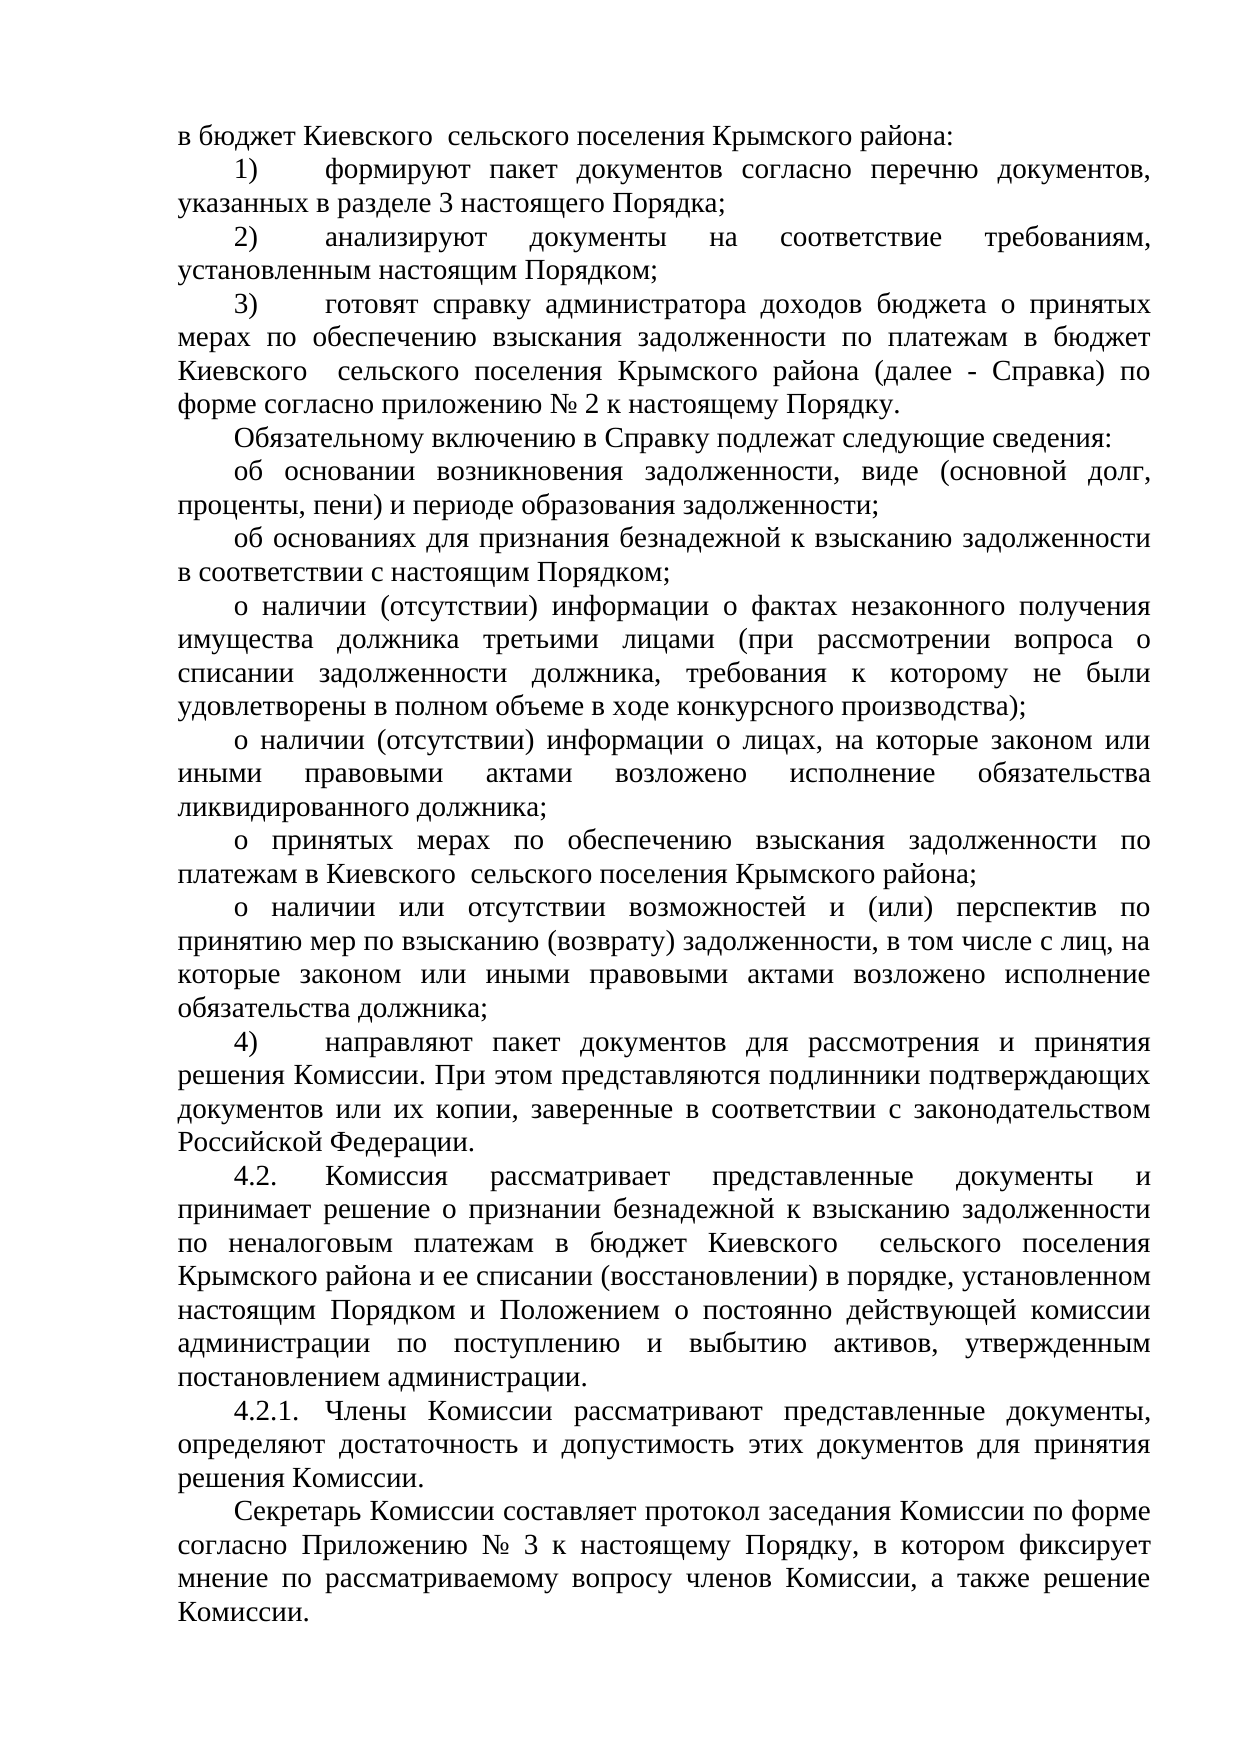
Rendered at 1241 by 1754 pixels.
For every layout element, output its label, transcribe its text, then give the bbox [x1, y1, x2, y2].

text 1) формируют пакет документов согласно перечню документов, указанных в разделе 3 настоящего Порядка; [177, 152, 1152, 219]
text 4) направляют пакет документов для рассмотрения и принятия решения Комиссии. При этом представляются подлинники подтверждающих документов или их копии, заверенные в соответствии с законодательством Российской Федерации. [177, 1024, 1152, 1158]
text Обязательному включению в Справку подлежат следующие сведения: [177, 420, 1152, 453]
text об основаниях для признания безнадежной к взысканию задолженности в соответствии с настоящим Порядком; [177, 521, 1152, 588]
text о принятых мерах по обеспечению взыскания задолженности по платежам в Киевского сельского поселения Крымского района; [177, 822, 1152, 889]
text 4.2. Комиссия рассматривает представленные документы и принимает решение о признании безнадежной к взысканию задолженности по неналоговым платежам в бюджет Киевского сельского поселения Крымского района и ее списании (восстановлении) в порядке, установленном настоящим Порядком и Положением о постоянно действующей комиссии администрации по поступлению и выбытию активов, утвержденным постановлением администрации. [177, 1158, 1152, 1393]
text 4.2.1. Члены Комиссии рассматривают представленные документы, определяют достаточность и допустимость этих документов для принятия решения Комиссии. [177, 1393, 1152, 1493]
text о наличии (отсутствии) информации о лицах, на которые законом или иными правовыми актами возложено исполнение обязательства ликвидированного должника; [177, 722, 1152, 822]
text о наличии или отсутствии возможностей и (или) перспектив по принятию мер по взысканию (возврату) задолженности, в том числе с лиц, на которые законом или иными правовыми актами возложено исполнение обязательства должника; [177, 889, 1152, 1024]
text о наличии (отсутствии) информации о фактах незаконного получения имущества должника третьими лицами (при рассмотрении вопроса о списании задолженности должника, требования к которому не были удовлетворены в полном объеме в ходе конкурсного производства); [177, 588, 1152, 722]
text 2) анализируют документы на соответствие требованиям, установленным настоящим Порядком; [177, 219, 1152, 286]
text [177, 118, 1152, 152]
text 3) готовят справку администратора доходов бюджета о принятых мерах по обеспечению взыскания задолженности по платежам в бюджет Киевского сельского поселения Крымского района (далее - Справка) по форме согласно приложению № 2 к настоящему Порядку. [177, 286, 1152, 420]
text Секретарь Комиссии составляет протокол заседания Комиссии по форме согласно Приложению № 3 к настоящему Порядку, в котором фиксирует мнение по рассматриваемому вопросу членов Комиссии, а также решение Комиссии. [177, 1493, 1152, 1627]
text об основании возникновения задолженности, виде (основной долг, проценты, пени) и периоде образования задолженности; [177, 453, 1152, 521]
